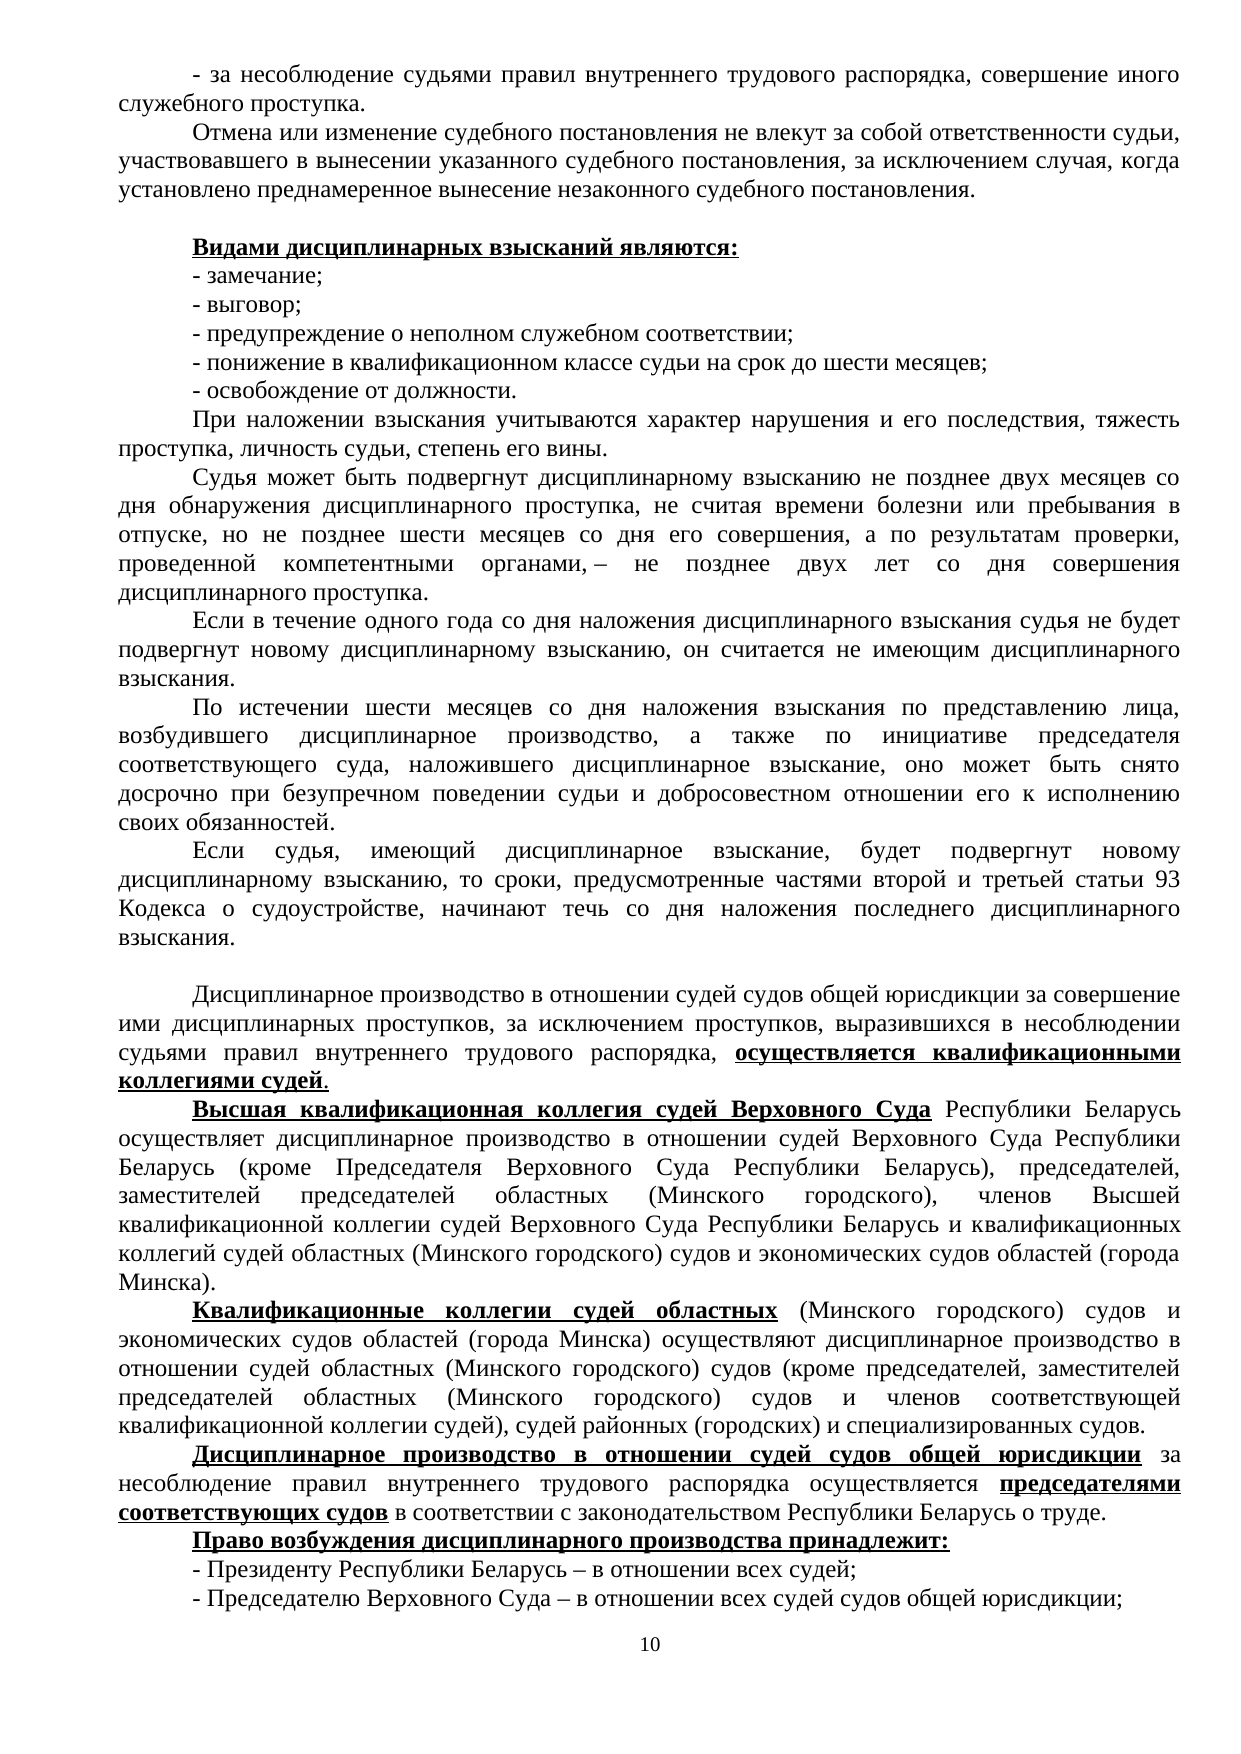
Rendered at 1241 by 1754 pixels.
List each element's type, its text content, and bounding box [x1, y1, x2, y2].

text - предупреждение о неполном служебном соответствии; [118, 318, 1181, 347]
text Если судья, имеющий дисциплинарное взыскание, будет подвергнут новому дисциплинарному взысканию, то сроки, предусмотренные частями второй и третьей статьи 93 Кодекса о судоустройстве, начинают течь со дня наложения последнего дисциплинарного взыскания. [118, 835, 1181, 950]
text Дисциплинарное производство в отношении судей судов общей юрисдикции за совершение ими дисциплинарных проступков, за исключением проступков, выразившихся в несоблюдении судьями правил внутреннего трудового распорядка, осуществляется квалификационными коллегиями судей. [118, 979, 1181, 1094]
text - за несоблюдение судьями правил внутреннего трудового распорядка, совершение иного служебного проступка. [118, 59, 1181, 117]
text - выговор; [118, 289, 1181, 318]
text Дисциплинарное производство в отношении судей судов общей юрисдикции за несоблюдение правил внутреннего трудового распорядка осуществляется председателями соответствующих судов в соответствии с законодательством Республики Беларусь о труде. [118, 1439, 1181, 1525]
text - понижение в квалификационном классе судьи на срок до шести месяцев; [118, 347, 1181, 375]
text При наложении взыскания учитываются характер нарушения и его последствия, тяжесть проступка, личность судьи, степень его вины. [118, 404, 1181, 462]
text - освобождение от должности. [118, 375, 1181, 404]
text Видами дисциплинарных взысканий являются: [118, 232, 1181, 260]
text Отмена или изменение судебного постановления не влекут за собой ответственности судьи, участвовавшего в вынесении указанного судебного постановления, за исключением случая, когда установлено преднамеренное вынесение незаконного судебного постановления. [118, 117, 1181, 203]
text Квалификационные коллегии судей областных (Минского городского) судов и экономических судов областей (города Минска) осуществляют дисциплинарное производство в отношении судей областных (Минского городского) судов (кроме председателей, заместителей председателей областных (Минского городского) судов и членов соответствующей квалификационной коллегии судей), судей районных (городских) и специализированных судов. [118, 1295, 1181, 1439]
text - замечание; [118, 260, 1181, 289]
text - Президенту Республики Беларусь – в отношении всех судей; [118, 1554, 1181, 1583]
text Судья может быть подвергнут дисциплинарному взысканию не позднее двух месяцев со дня обнаружения дисциплинарного проступка, не считая времени болезни или пребывания в отпуске, но не позднее шести месяцев со дня его совершения, а по результатам проверки, проведенной компетентными органами, – не позднее двух лет со дня совершения дисциплинарного проступка. [118, 462, 1181, 605]
text - Председателю Верховного Суда – в отношении всех судей судов общей юрисдикции; [118, 1583, 1181, 1612]
text Право возбуждения дисциплинарного производства принадлежит: [118, 1525, 1181, 1554]
text Высшая квалификационная коллегия судей Верховного Суда Республики Беларусь осуществляет дисциплинарное производство в отношении судей Верховного Суда Республики Беларусь (кроме Председателя Верховного Суда Республики Беларусь), председателей, заместителей председателей областных (Минского городского), членов Высшей квалификационной коллегии судей Верховного Суда Республики Беларусь и квалификационных коллегий судей областных (Минского городского) судов и экономических судов областей (города Минска). [118, 1094, 1181, 1295]
text По истечении шести месяцев со дня наложения взыскания по представлению лица, возбудившего дисциплинарное производство, а также по инициативе председателя соответствующего суда, наложившего дисциплинарное взыскание, оно может быть снято досрочно при безупречном поведении судьи и добросовестном отношении его к исполнению своих обязанностей. [118, 692, 1181, 835]
text Если в течение одного года со дня наложения дисциплинарного взыскания судья не будет подвергнут новому дисциплинарному взысканию, он считается не имеющим дисциплинарного взыскания. [118, 605, 1181, 692]
